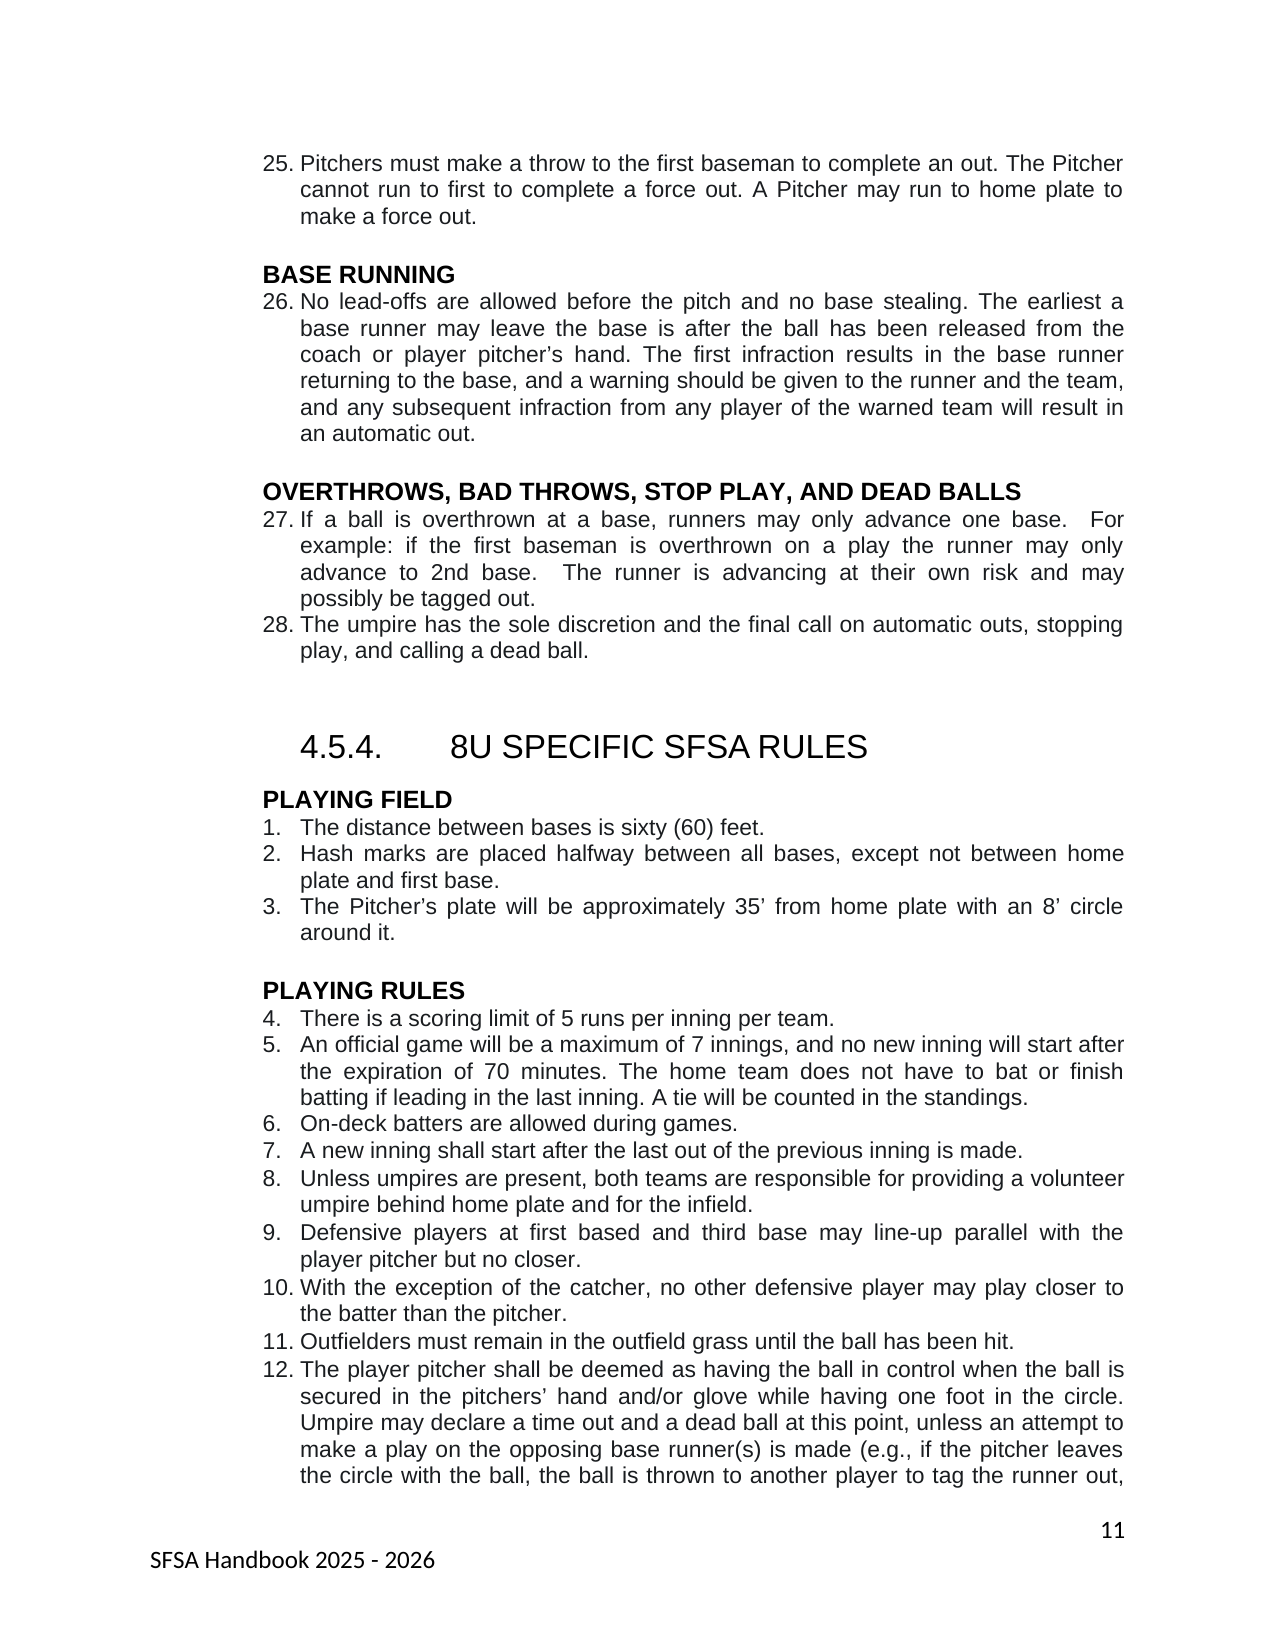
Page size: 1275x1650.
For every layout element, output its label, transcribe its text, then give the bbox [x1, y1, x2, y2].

list Pitchers must make a throw to the first baseman to complete an out. The Pitcher cannot run to first to complete a force out. A Pitcher may run to home plate to make a force out. [262, 150, 1125, 229]
list Outfielders must remain in the outfield grass until the ball has been hit. [262, 1328, 1125, 1355]
list An official game will be a maximum of 7 innings, and no new inning will start after the expiration of 70 minutes. The home team does not have to bat or finish batting if leading in the last inning. A tie will be counted in the standings. [262, 1031, 1125, 1110]
text PLAYING FIELD [187, 785, 1125, 814]
text PLAYING RULES [187, 976, 1125, 1005]
list A new inning shall start after the last out of the previous inning is made. [262, 1137, 1125, 1163]
list No lead-offs are allowed before the pitch and no base stealing. The earliest a base runner may leave the base is after the ball has been released from the coach or player pitcher’s hand. The first infraction results in the base runner returning to the base, and a warning should be given to the runner and the team, and any subsequent infraction from any player of the warned team will result in an automatic out. [262, 288, 1125, 446]
list Unless umpires are present, both teams are responsible for providing a volunteer umpire behind home plate and for the infield. [262, 1165, 1125, 1218]
list Defensive players at first based and third base may line-up parallel with the player pitcher but no closer. [262, 1219, 1125, 1272]
list The umpire has the sole discretion and the final call on automatic outs, stopping play, and calling a dead ball. [262, 611, 1125, 664]
list If a ball is overthrown at a base, runners may only advance one base. For example: if the first baseman is overthrown on a play the runner may only advance to 2nd base. The runner is advancing at their own risk and may possibly be tagged out. [262, 506, 1125, 611]
list There is a scoring limit of 5 runs per inning per team. [262, 1005, 1125, 1031]
list With the exception of the catcher, no other defensive player may play closer to the batter than the pitcher. [262, 1274, 1125, 1327]
text BASE RUNNING [187, 259, 1125, 288]
text OVERTHROWS, BAD THROWS, STOP PLAY, AND DEAD BALLS [187, 477, 1125, 506]
list On-deck batters are allowed during games. [262, 1110, 1125, 1137]
list The distance between bases is sixty (60) feet. [262, 814, 1125, 840]
list 8U SPECIFIC SFSA RULES [300, 727, 1125, 766]
list Hash marks are placed halfway between all bases, except not between home plate and first base. [262, 840, 1125, 893]
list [262, 1356, 1125, 1488]
list The Pitcher’s plate will be approximately 35’ from home plate with an 8’ circle around it. [262, 893, 1125, 946]
